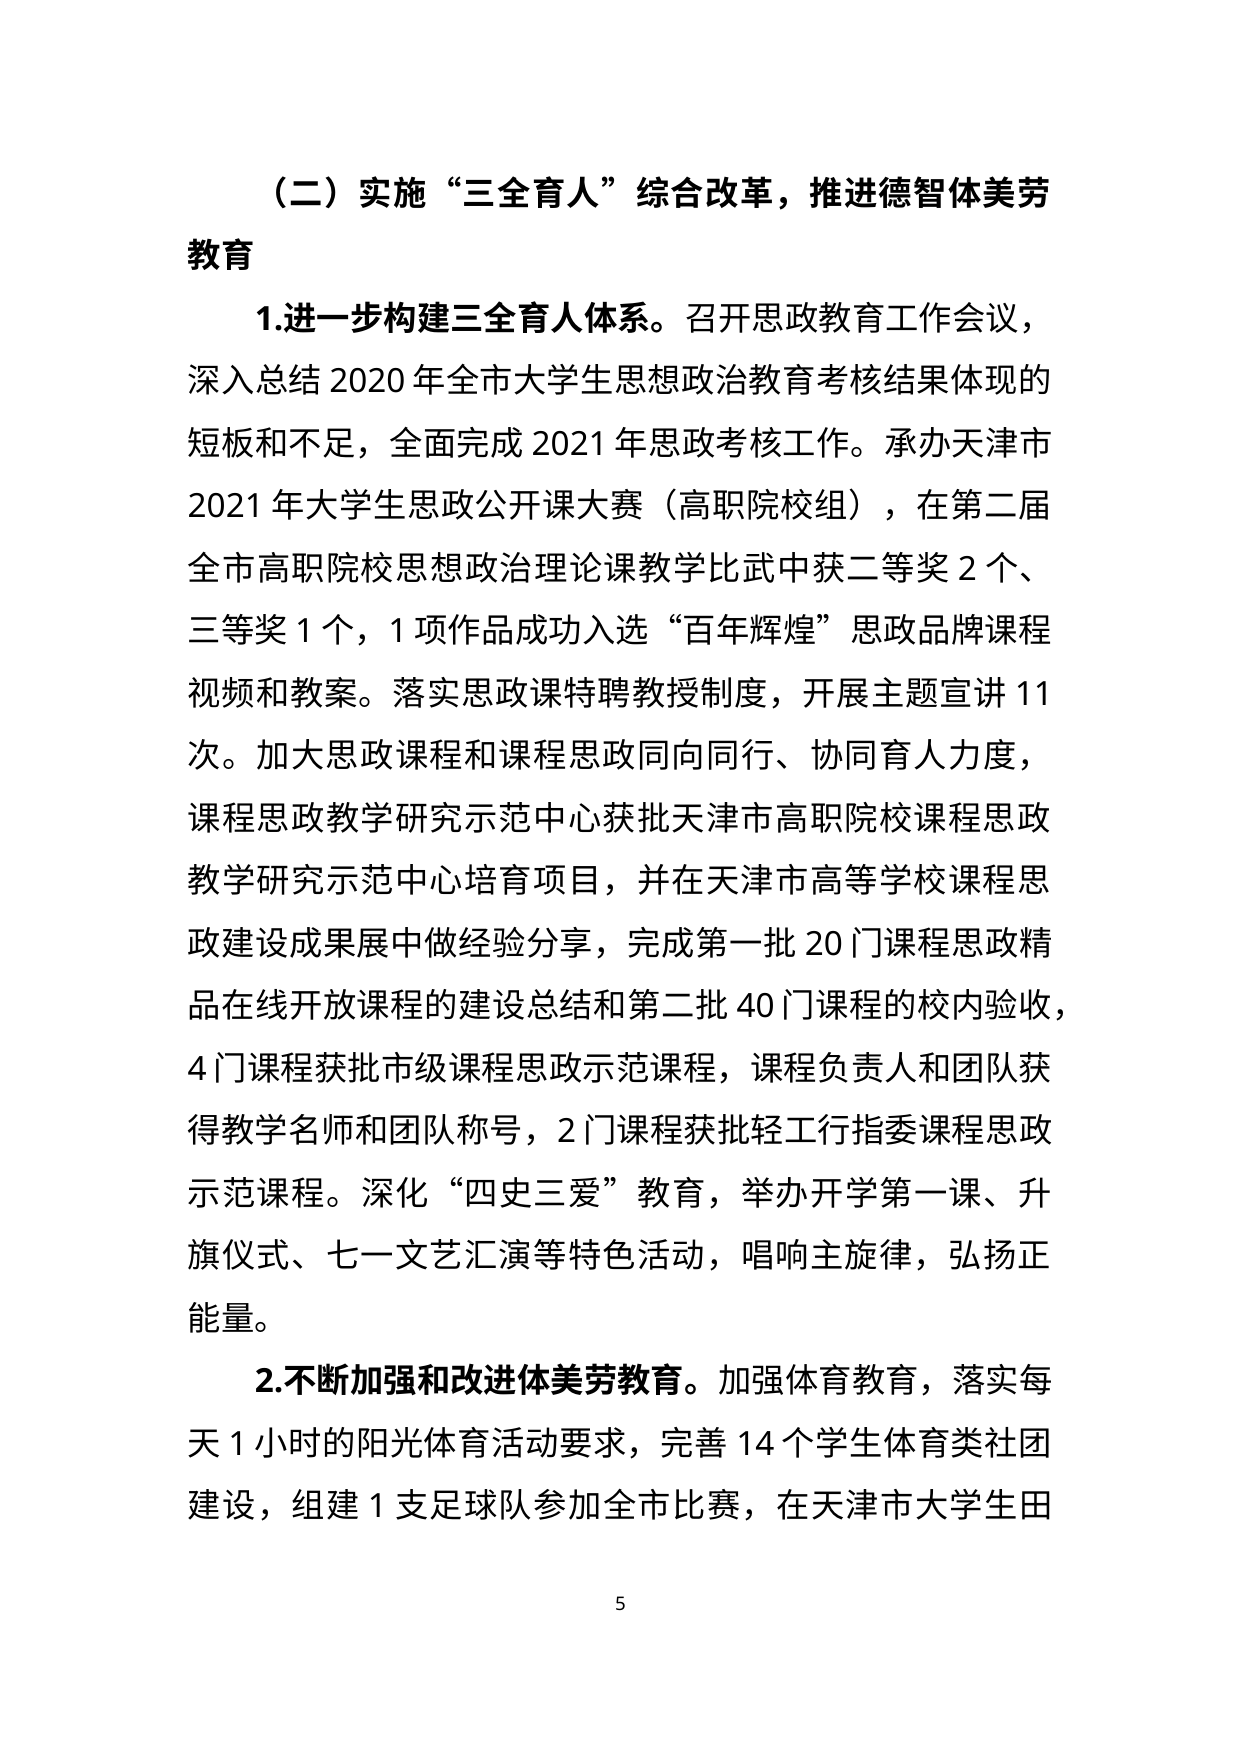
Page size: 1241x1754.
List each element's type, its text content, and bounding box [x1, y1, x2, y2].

text 1.进一步构建三全育人体系。召开思政教育工作会议，深入总结2020年全市大学生思想政治教育考核结果体现的短板和不足，全面完成2021年思政考核工作。承办天津市2021年大学生思政公开课大赛（高职院校组），在第二届全市高职院校思想政治理论课教学比武中获二等奖2个、三等奖1个，1项作品成功入选“百年辉煌”思政品牌课程视频和教案。落实思政课特聘教授制度，开展主题宣讲11次。加大思政课程和课程思政同向同行、协同育人力度，课程思政教学研究示范中心获批天津市高职院校课程思政教学研究示范中心培育项目，并在天津市高等学校课程思政建设成果展中做经验分享，完成第一批20门课程思政精品在线开放课程的建设总结和第二批40门课程的校内验收，4门课程获批市级课程思政示范课程，课程负责人和团队获得教学名师和团队称号，2门课程获批轻工行指委课程思政示范课程。深化“四史三爱”教育，举办开学第一课、升旗仪式、七一文艺汇演等特色活动，唱响主旋律，弘扬正能量。 [187, 280, 1053, 1343]
text （二）实施“三全育人”综合改革，推进德智体美劳教育 [187, 155, 1053, 280]
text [187, 1343, 1053, 1530]
